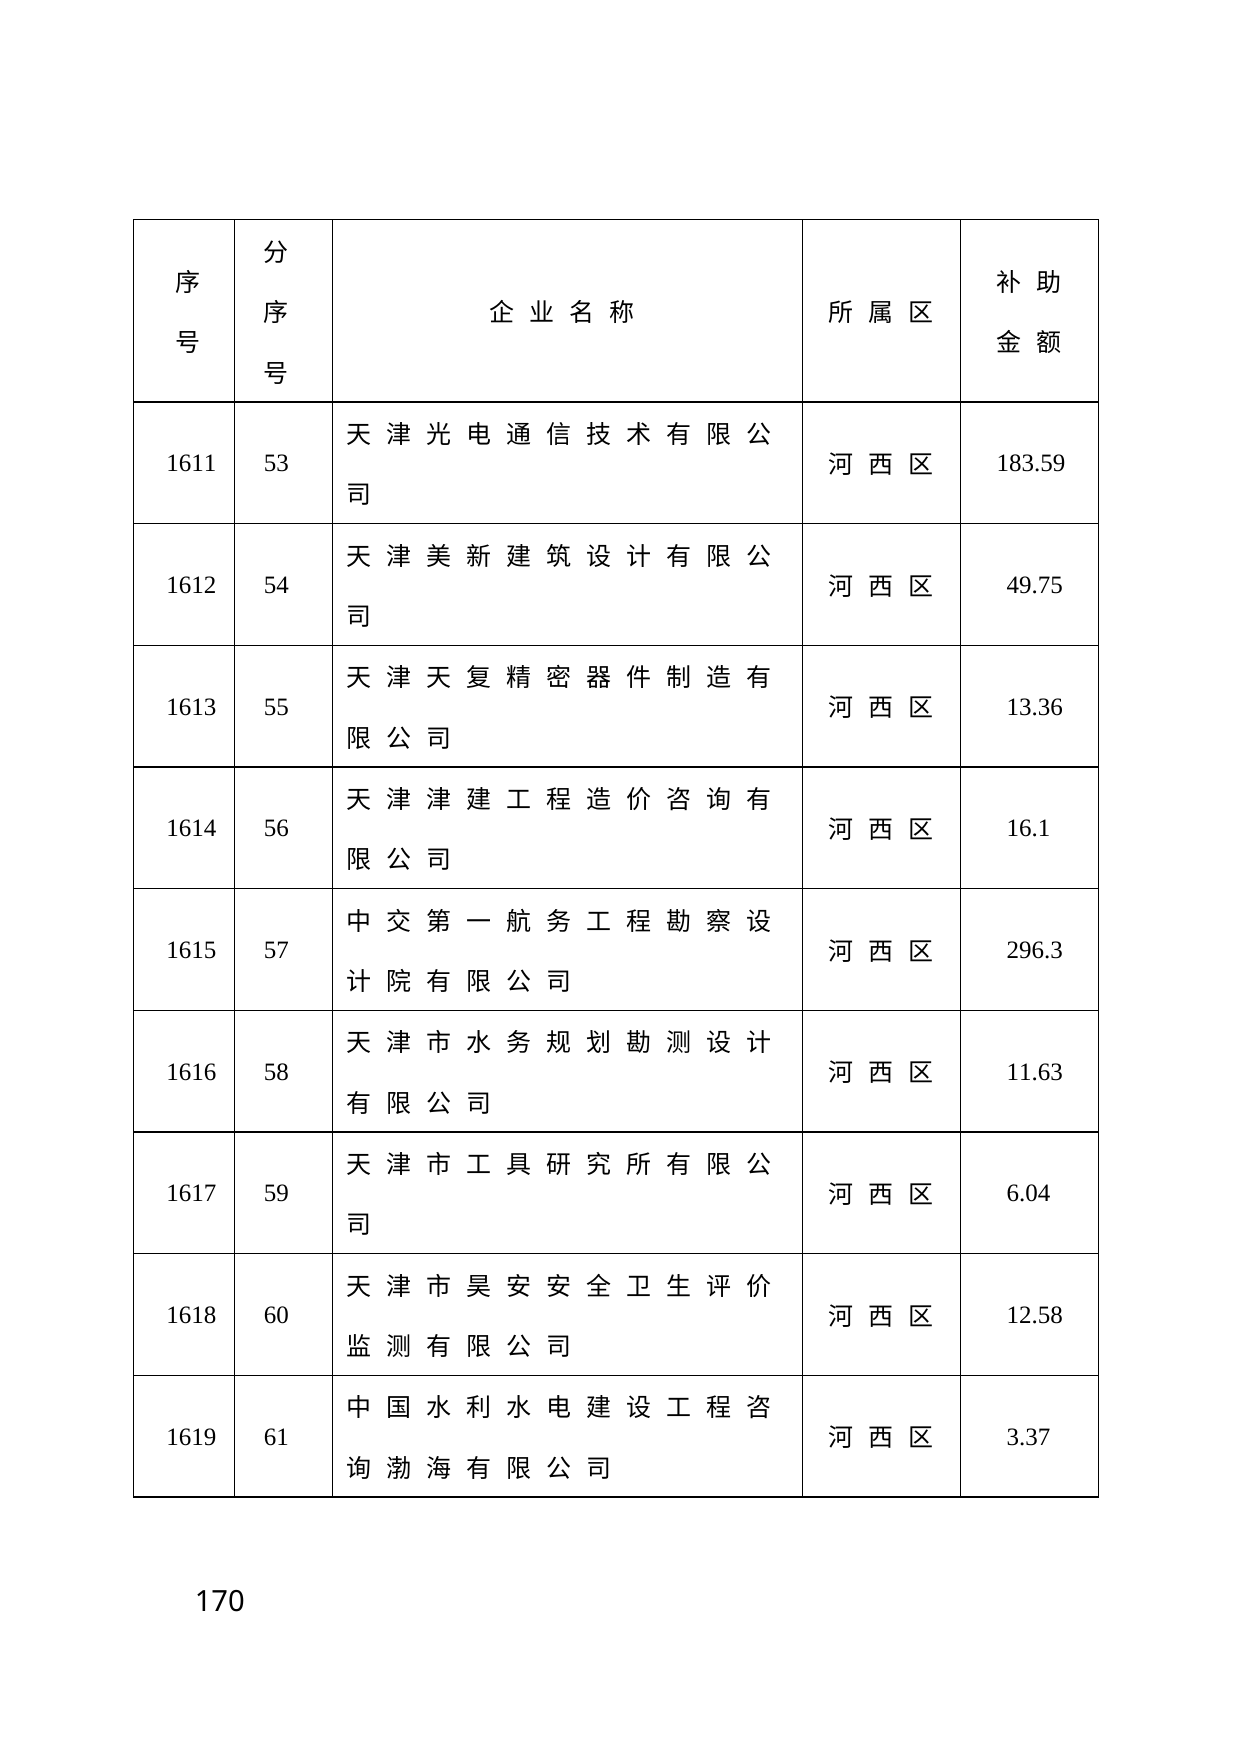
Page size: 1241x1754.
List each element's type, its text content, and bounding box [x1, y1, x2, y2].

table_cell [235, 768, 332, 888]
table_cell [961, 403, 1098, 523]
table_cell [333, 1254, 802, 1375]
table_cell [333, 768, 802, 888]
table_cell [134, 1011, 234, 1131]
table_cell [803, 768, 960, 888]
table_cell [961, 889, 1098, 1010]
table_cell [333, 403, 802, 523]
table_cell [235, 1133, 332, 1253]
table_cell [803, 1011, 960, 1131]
table_header 所属区 [803, 220, 960, 401]
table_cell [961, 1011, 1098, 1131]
table_header 企业名称 [333, 220, 802, 401]
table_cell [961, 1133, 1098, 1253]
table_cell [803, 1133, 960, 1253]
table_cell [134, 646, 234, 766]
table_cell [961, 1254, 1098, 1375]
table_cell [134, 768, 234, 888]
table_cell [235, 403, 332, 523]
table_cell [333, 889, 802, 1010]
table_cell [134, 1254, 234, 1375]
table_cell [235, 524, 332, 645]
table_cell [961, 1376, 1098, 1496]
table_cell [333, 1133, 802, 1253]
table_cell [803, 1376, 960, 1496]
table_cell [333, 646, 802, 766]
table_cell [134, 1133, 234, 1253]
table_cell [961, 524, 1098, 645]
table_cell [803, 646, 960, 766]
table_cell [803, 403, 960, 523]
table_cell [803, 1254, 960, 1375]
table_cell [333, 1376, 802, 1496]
table_header 补助金额 [961, 220, 1098, 401]
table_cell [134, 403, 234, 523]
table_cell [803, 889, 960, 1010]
table_header 序号 [134, 220, 234, 401]
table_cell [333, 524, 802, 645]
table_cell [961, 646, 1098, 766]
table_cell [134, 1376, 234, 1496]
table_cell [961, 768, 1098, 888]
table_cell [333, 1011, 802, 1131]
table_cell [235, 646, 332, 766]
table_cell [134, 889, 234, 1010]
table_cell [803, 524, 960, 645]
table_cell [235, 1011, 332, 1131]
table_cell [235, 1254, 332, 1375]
table_header 分序号 [235, 220, 332, 401]
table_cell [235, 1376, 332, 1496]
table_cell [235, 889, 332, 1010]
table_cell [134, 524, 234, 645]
